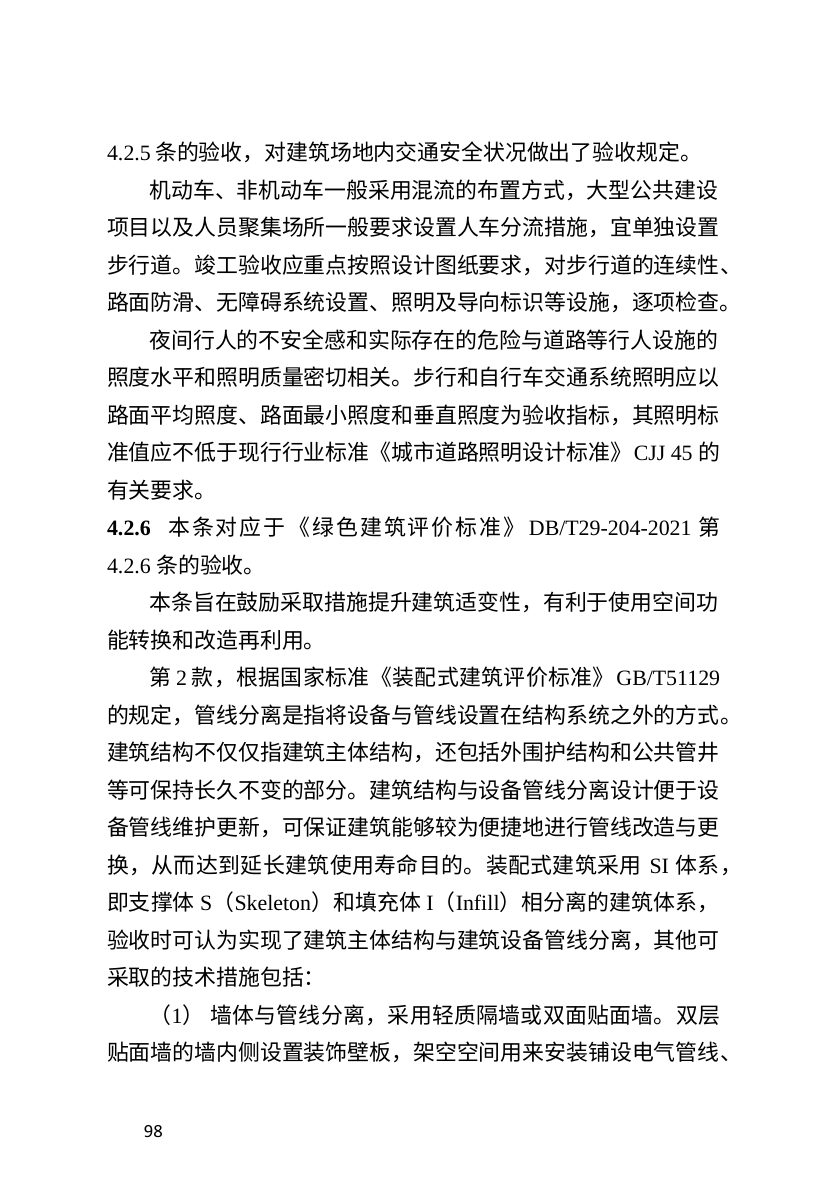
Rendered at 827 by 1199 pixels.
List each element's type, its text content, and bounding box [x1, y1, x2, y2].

text 机动车、非机动车一般采用混流的布置方式，大型公共建设项目以及人员聚集场所一般要求设置人车分流措施，宜单独设置步行道。竣工验收应重点按照设计图纸要求，对步行道的连续性、路面防滑、无障碍系统设置、照明及导向标识等设施，逐项检查。 [107, 168, 720, 318]
subtitle 4.2.6 本条对应于《绿色建筑评价标准》DB/T29-204-2021第 4.2.6 条的验收。 [107, 506, 720, 581]
text 夜间行人的不安全感和实际存在的危险与道路等行人设施的照度水平和照明质量密切相关。步行和自行车交通系统照明应以路面平均照度、路面最小照度和垂直照度为验收指标，其照明标准值应不低于现行行业标准《城市道路照明设计标准》CJJ 45 的有关要求。 [107, 318, 720, 506]
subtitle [107, 131, 720, 168]
text 本条旨在鼓励采取措施提升建筑适变性，有利于使用空间功能转换和改造再利用。 [107, 581, 720, 656]
text 第2款，根据国家标准《装配式建筑评价标准》GB/T51129的规定，管线分离是指将设备与管线设置在结构系统之外的方式。建筑结构不仅仅指建筑主体结构，还包括外围护结构和公共管井等可保持长久不变的部分。建筑结构与设备管线分离设计便于设备管线维护更新，可保证建筑能够较为便捷地进行管线改造与更换，从而达到延长建筑使用寿命目的。装配式建筑采用 SI 体系，即支撑体 S（Skeleton）和填充体 I（Infill）相分离的建筑体系，验收时可认为实现了建筑主体结构与建筑设备管线分离，其他可采取的技术措施包括： [107, 656, 720, 993]
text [107, 993, 720, 1068]
